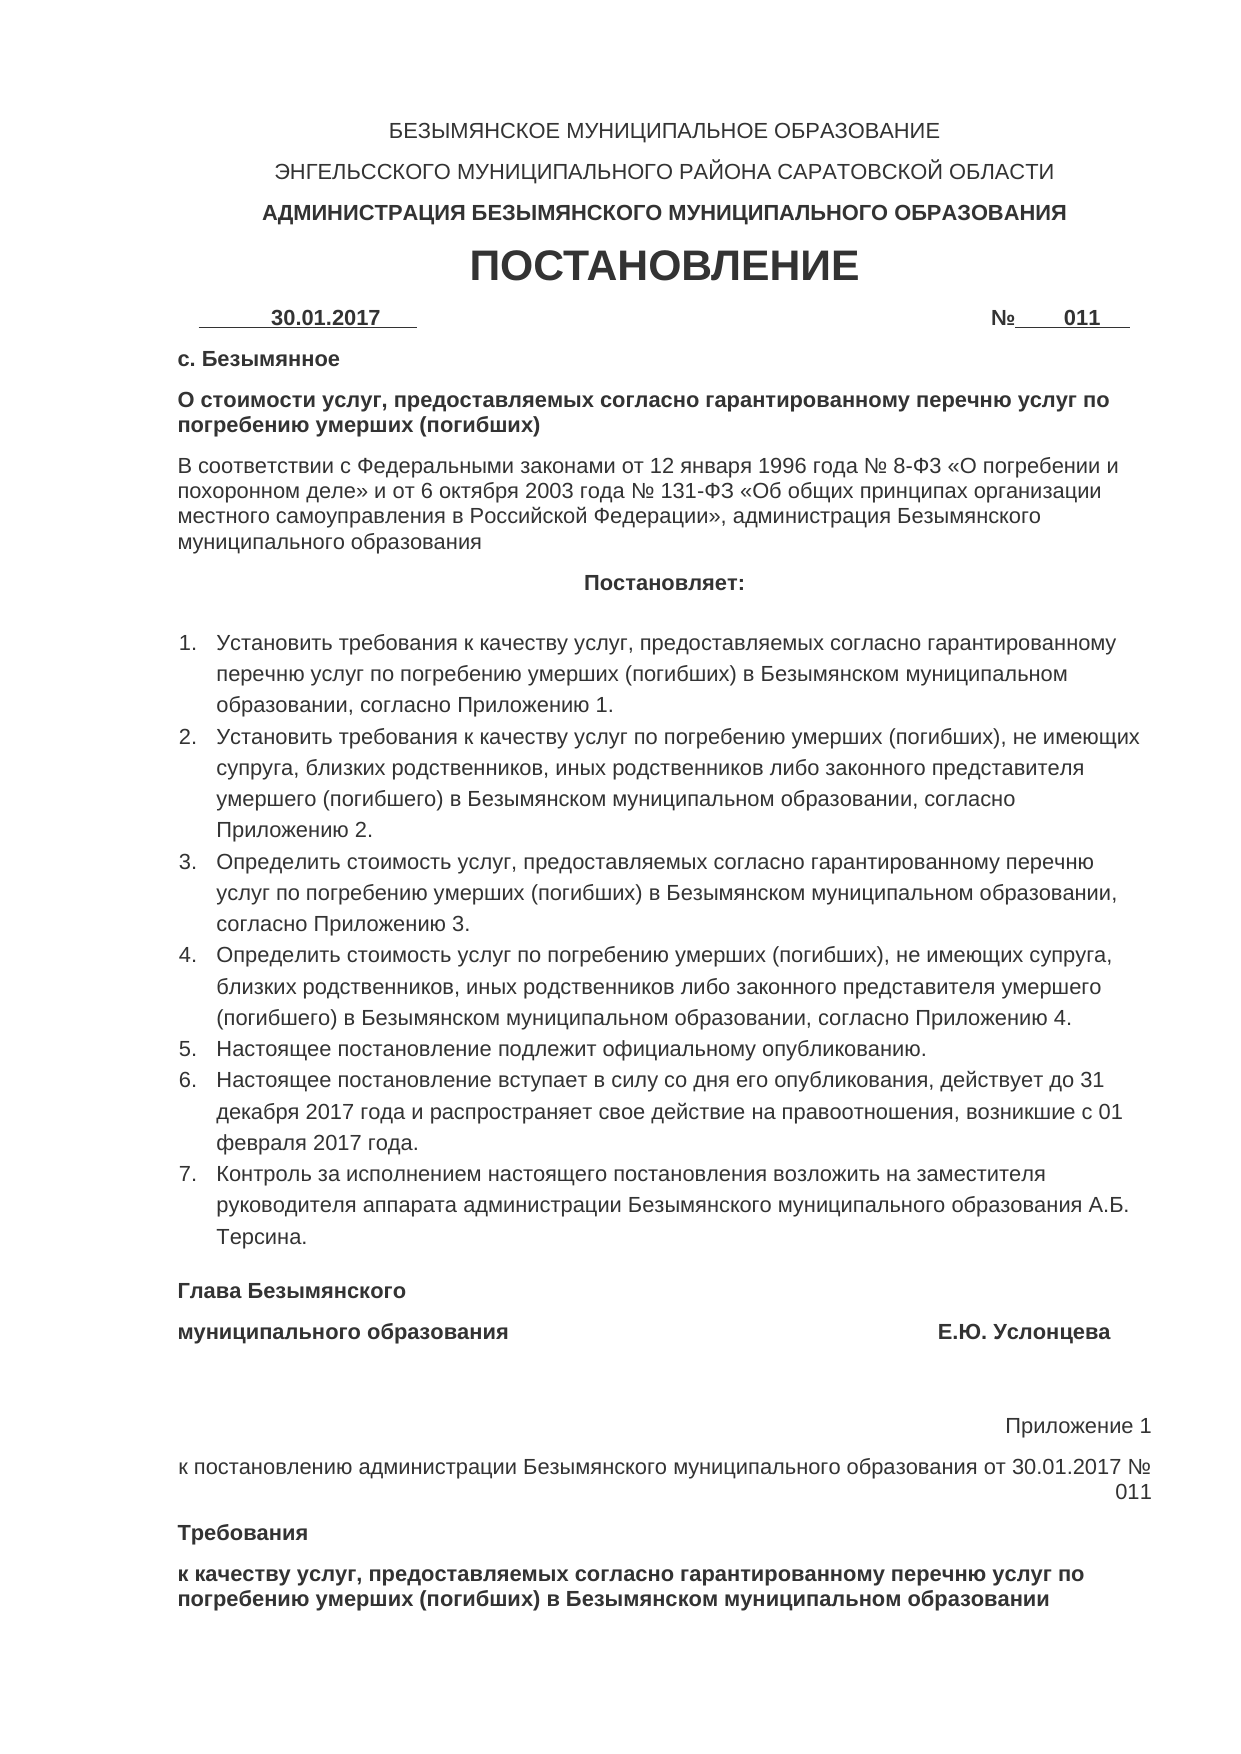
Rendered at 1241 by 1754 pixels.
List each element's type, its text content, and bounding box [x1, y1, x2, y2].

text к качеству услуг, предоставляемых согласно гарантированному перечню услуг по погребению умерших (погибших) в Безымянском муниципальном образовании [177, 1561, 1152, 1611]
text ПОСТАНОВЛЕНИЕ [177, 241, 1152, 290]
list Установить требования к качеству услуг, предоставляемых согласно гарантированному перечню услуг по погребению умерших (погибших) в Безымянском муниципальном образовании, согласно Приложению 1. [179, 624, 1152, 718]
text АДМИНИСТРАЦИЯ БЕЗЫМЯНСКОГО МУНИЦИПАЛЬНОГО ОБРАЗОВАНИЯ [177, 200, 1152, 225]
list Контроль за исполнением настоящего постановления возложить на заместителя руководителя аппарата администрации Безымянского муниципального образования А.Б. Терсина. [179, 1155, 1152, 1249]
text О стоимости услуг, предоставляемых согласно гарантированному перечню услуг по погребению умерших (погибших) [177, 387, 1152, 437]
text муниципального образования Е.Ю. Услонцева [177, 1319, 1152, 1344]
list Установить требования к качеству услуг по погребению умерших (погибших), не имеющих супруга, близких родственников, иных родственников либо законного представителя умершего (погибшего) в Безымянском муниципальном образовании, согласно Приложению 2. [179, 718, 1152, 843]
text БЕЗЫМЯНСКОЕ МУНИЦИПАЛЬНОЕ ОБРАЗОВАНИЕ [177, 118, 1152, 143]
text ЭНГЕЛЬССКОГО МУНИЦИПАЛЬНОГО РАЙОНА САРАТОВСКОЙ ОБЛАСТИ [177, 159, 1152, 184]
text 30.01.2017 № 011 [177, 305, 1152, 331]
text Требования [177, 1520, 1152, 1545]
text В соответствии с Федеральными законами от 12 января 1996 года № 8-Ф3 «О погребении и похоронном деле» и от 6 октября 2003 года № 131-ФЗ «Об общих принципах организации местного самоуправления в Российской Федерации», администрация Безымянского муниципального образования [177, 453, 1152, 554]
text Постановляет: [177, 569, 1152, 595]
text к постановлению администрации Безымянского муниципального образования от 30.01.2017 № 011 [177, 1454, 1152, 1504]
text с. Безымянное [177, 346, 1152, 371]
list Определить стоимость услуг по погребению умерших (погибших), не имеющих супруга, близких родственников, иных родственников либо законного представителя умершего (погибшего) в Безымянском муниципальном образовании, согласно Приложению 4. [179, 936, 1152, 1030]
text Глава Безымянского [177, 1278, 1152, 1303]
list Определить стоимость услуг, предоставляемых согласно гарантированному перечню услуг по погребению умерших (погибших) в Безымянском муниципальном образовании, согласно Приложению 3. [179, 843, 1152, 936]
list Настоящее постановление подлежит официальному опубликованию. [179, 1030, 1152, 1061]
list Настоящее постановление вступает в силу со дня его опубликования, действует до 31 декабря 2017 года и распространяет свое действие на правоотношения, возникшие с 01 февраля 2017 года. [179, 1061, 1152, 1155]
text Приложение 1 [177, 1413, 1152, 1438]
